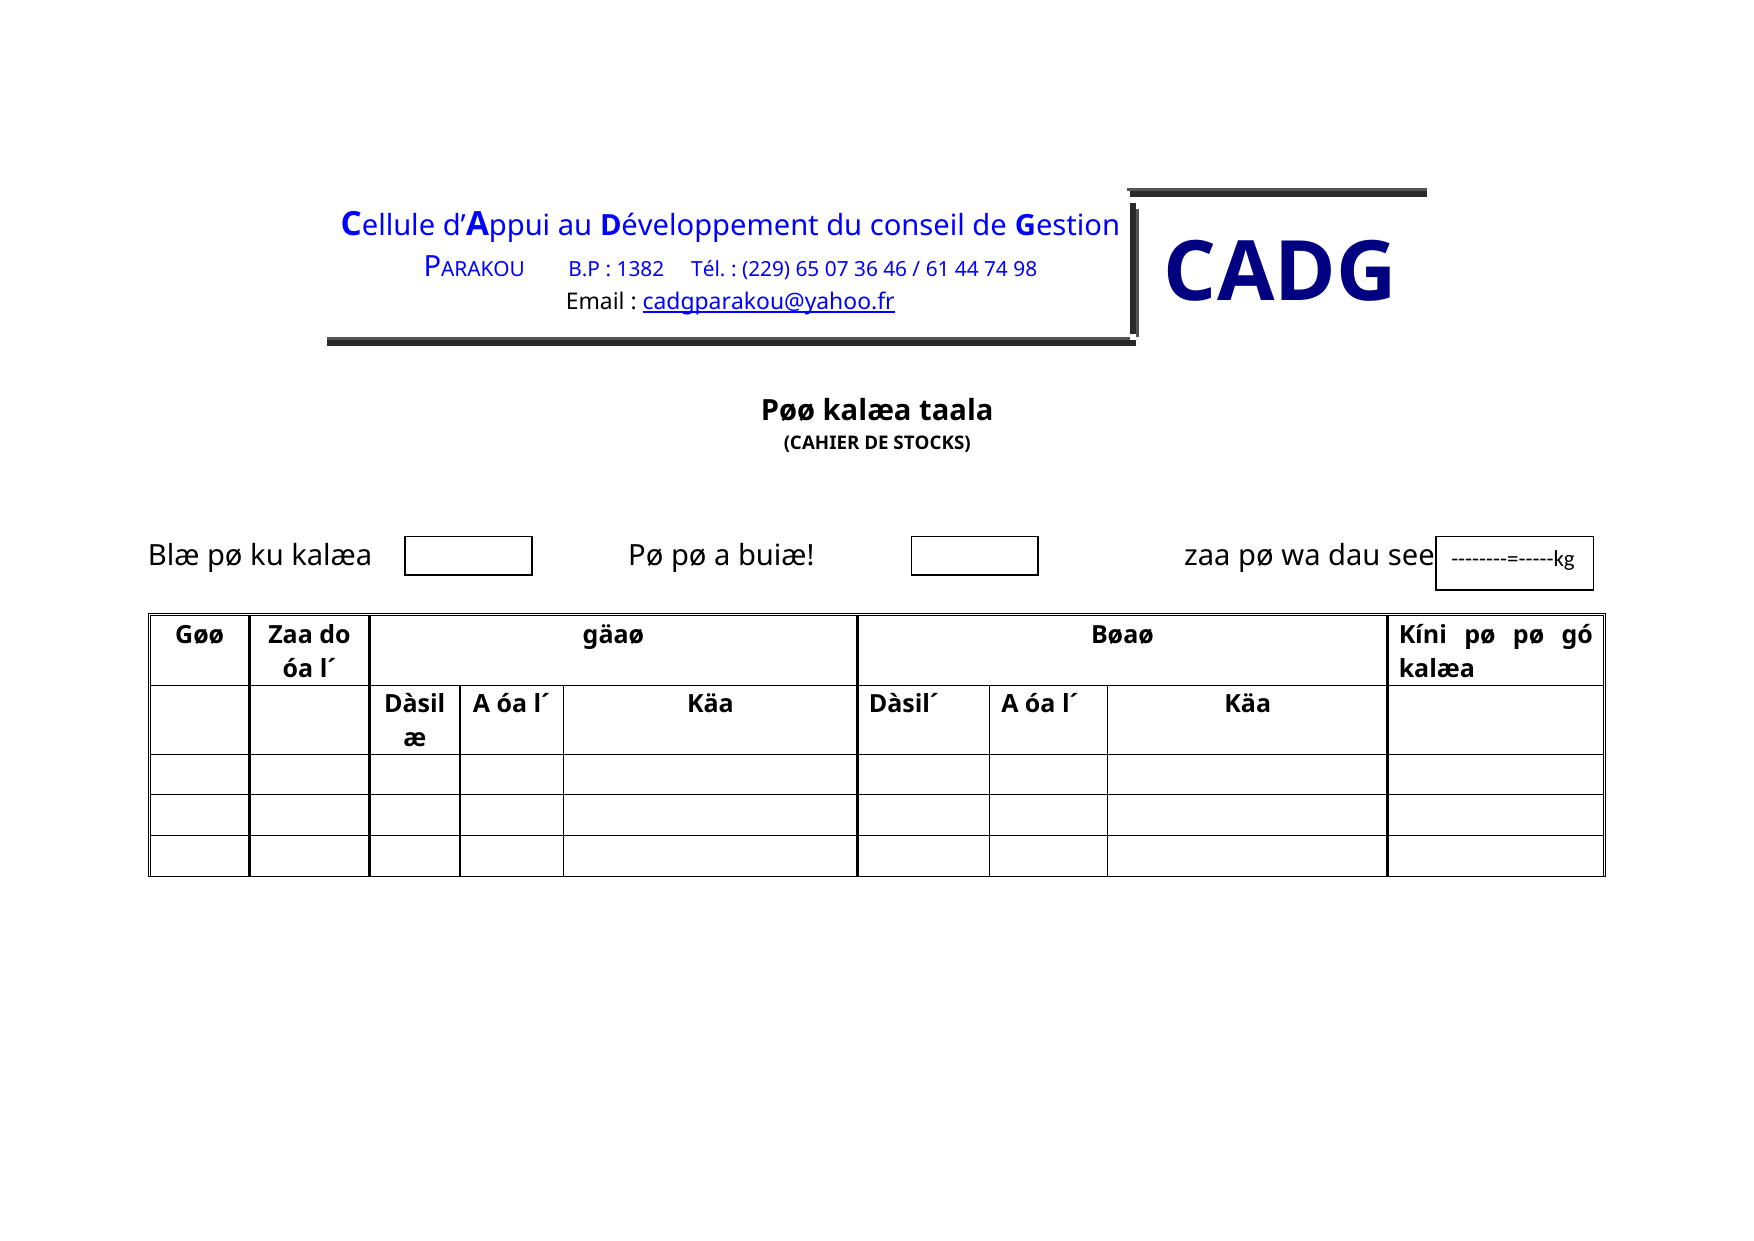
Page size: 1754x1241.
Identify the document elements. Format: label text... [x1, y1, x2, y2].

table_cell [371, 836, 459, 876]
table_cell A óa l´ [990, 686, 1107, 754]
table_cell [564, 755, 856, 794]
table_cell [1108, 836, 1386, 876]
table_header Gøø [151, 616, 248, 684]
table_cell [1389, 755, 1603, 794]
table_cell [564, 795, 856, 835]
table_cell [859, 836, 989, 876]
table_cell [251, 686, 368, 754]
table_header gäaø [371, 616, 856, 684]
table_cell [251, 836, 368, 876]
table_cell Käa [564, 686, 856, 754]
table_cell [151, 836, 248, 876]
table_cell [461, 755, 563, 794]
table_cell Dàsil´ [859, 686, 989, 754]
table_cell [564, 836, 856, 876]
table_cell [151, 686, 248, 754]
text Blæ pø ku kalæa Pø pø a buiæ! zaa pø wa dau seela: [148, 534, 1606, 573]
table_cell [151, 755, 248, 794]
table_cell [371, 755, 459, 794]
table_header Kíni pø pø gó kalæa [1389, 616, 1603, 684]
table_cell [990, 755, 1107, 794]
table_cell [371, 795, 459, 835]
table_header CADG [1133, 197, 1427, 337]
table_cell [990, 795, 1107, 835]
table_cell A óa l´ [461, 686, 563, 754]
table_cell [1108, 755, 1386, 794]
text (CAHIER DE STOCKS) [148, 429, 1606, 454]
table_cell [990, 836, 1107, 876]
table_cell [1389, 836, 1603, 876]
table_cell [251, 755, 368, 794]
table_cell [859, 755, 989, 794]
table_cell [461, 795, 563, 835]
table_cell [859, 795, 989, 835]
table_cell [1389, 686, 1603, 754]
table_cell [151, 795, 248, 835]
table_cell Dàsilæ [371, 686, 459, 754]
table_header Zaa do óa l´ [251, 616, 368, 684]
table_cell [251, 795, 368, 835]
table_cell [1108, 795, 1386, 835]
table_cell Käa [1108, 686, 1386, 754]
table_cell [461, 836, 563, 876]
text Pøø kalæa taala [148, 389, 1606, 429]
table_header Bøaø [859, 616, 1386, 684]
table_header Cellule d’Appui au Développement du conseil de Gestion PARAKOU B.P : 1382 Tél. : (229) 65 07 36 46 / 61 44 74 98 Email : cadgparakou@yahoo.fr [327, 188, 1133, 337]
table_cell [1389, 795, 1603, 835]
